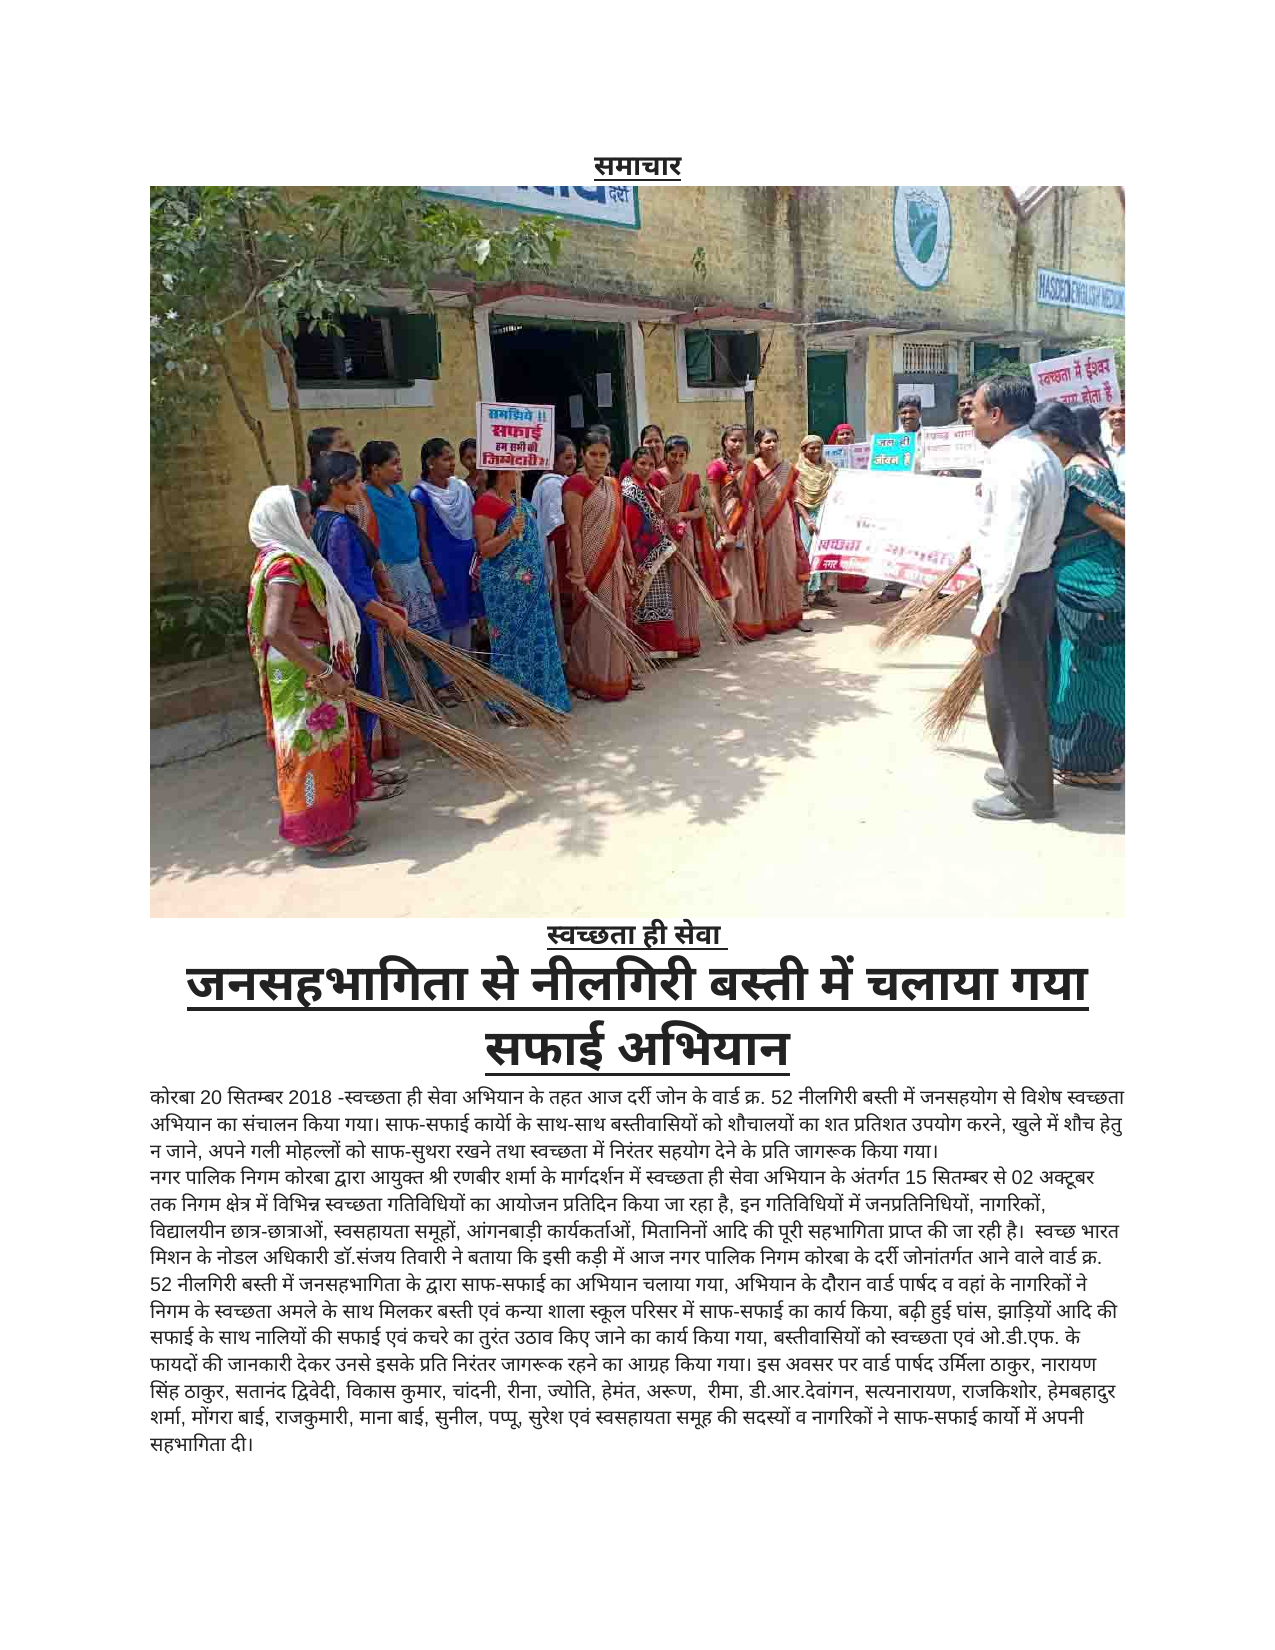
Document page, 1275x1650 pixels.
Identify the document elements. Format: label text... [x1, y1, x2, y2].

text कोरबा 20 सितम्बर 2018 -स्वच्छता ही सेवा अभियान के तहत आज दर्री जोन के वार्ड क्र. 52 नीलगिरी बस्ती में जनसहयोग से विशेष स्वच्छता अभियान का संचालन किया गया। साफ-सफाई कार्येा के साथ-साथ बस्तीवासियों को शौचालयों का शत प्रतिशत उपयोग करने, खुले में शौच हेतु न जाने, अपने गली मोहल्लों को साफ-सुथरा रखने तथा स्वच्छता में निरंतर सहयोग देने के प्रति जागरूक किया गया। [150, 1086, 1125, 1166]
text समाचार [150, 150, 1125, 186]
text जनसहभागिता से नीलगिरी बस्ती में चलाया गया सफाई अभियान [150, 956, 1125, 1086]
picture [150, 186, 1125, 918]
text स्वच्छता ही सेवा [150, 918, 1125, 956]
text नगर पालिक निगम कोरबा द्वारा आयुक्त श्री रणबीर शर्मा के मार्गदर्शन में स्वच्छता ही सेवा अभियान के अंतर्गत 15 सितम्बर से 02 अक्टूबर तक निगम क्षेत्र में विभिन्न स्वच्छता गतिविधियों का आयोजन प्रतिदिन किया जा रहा है, इन गतिविधियों में जनप्रतिनिधियों, नागरिकों, विद्यालयीन छात्र-छात्राओं, स्वसहायता समूहों, आंगनबाड़ी कार्यकर्ताओं, मितानिनों आदि की पूरी सहभागिता प्राप्त की जा रही है। स्वच्छ भारत मिशन के नोडल अधिकारी डाॅ.संजय तिवारी ने बताया कि इसी कड़ी में आज नगर पालिक निगम कोरबा के दर्री जोनांतर्गत आने वाले वार्ड क्र. 52 नीलगिरी बस्ती में जनसहभागिता के द्वारा साफ-सफाई का अभियान चलाया गया, अभियान के दोैरान वार्ड पार्षद व वहां के नागरिकों ने निगम के स्वच्छता अमले के साथ मिलकर बस्ती एवं कन्या शाला स्कूल परिसर में साफ-सफाई का कार्य किया, बढ़ी हुई घांस, झाड़ियों आदि की सफाई के साथ नालियों की सफाई एवं कचरे का तुरंत उठाव किए जाने का कार्य किया गया, बस्तीवासियों को स्वच्छता एवं ओ.डी.एफ. के फायदों की जानकारी देकर उनसे इसके प्रति निरंतर जागरूक रहने का आग्रह किया गया। इस अवसर पर वार्ड पार्षद उर्मिला ठाकुर, नारायण सिंह ठाकुर, सतानंद द्विवेदी, विकास कुमार, चांदनी, रीना, ज्योति, हेमंत, अरूण, रीमा, डी.आर.देवांगन, सत्यनारायण, राजकिशोर, हेमबहादुर शर्मा, मोंगरा बाई, राजकुमारी, माना बाई, सुनील, पप्पू, सुरेश एवं स्वसहायता समूह की सदस्यों व नागरिकों ने साफ-सफाई कार्यो में अपनी सहभागिता दी। [150, 1166, 1125, 1459]
